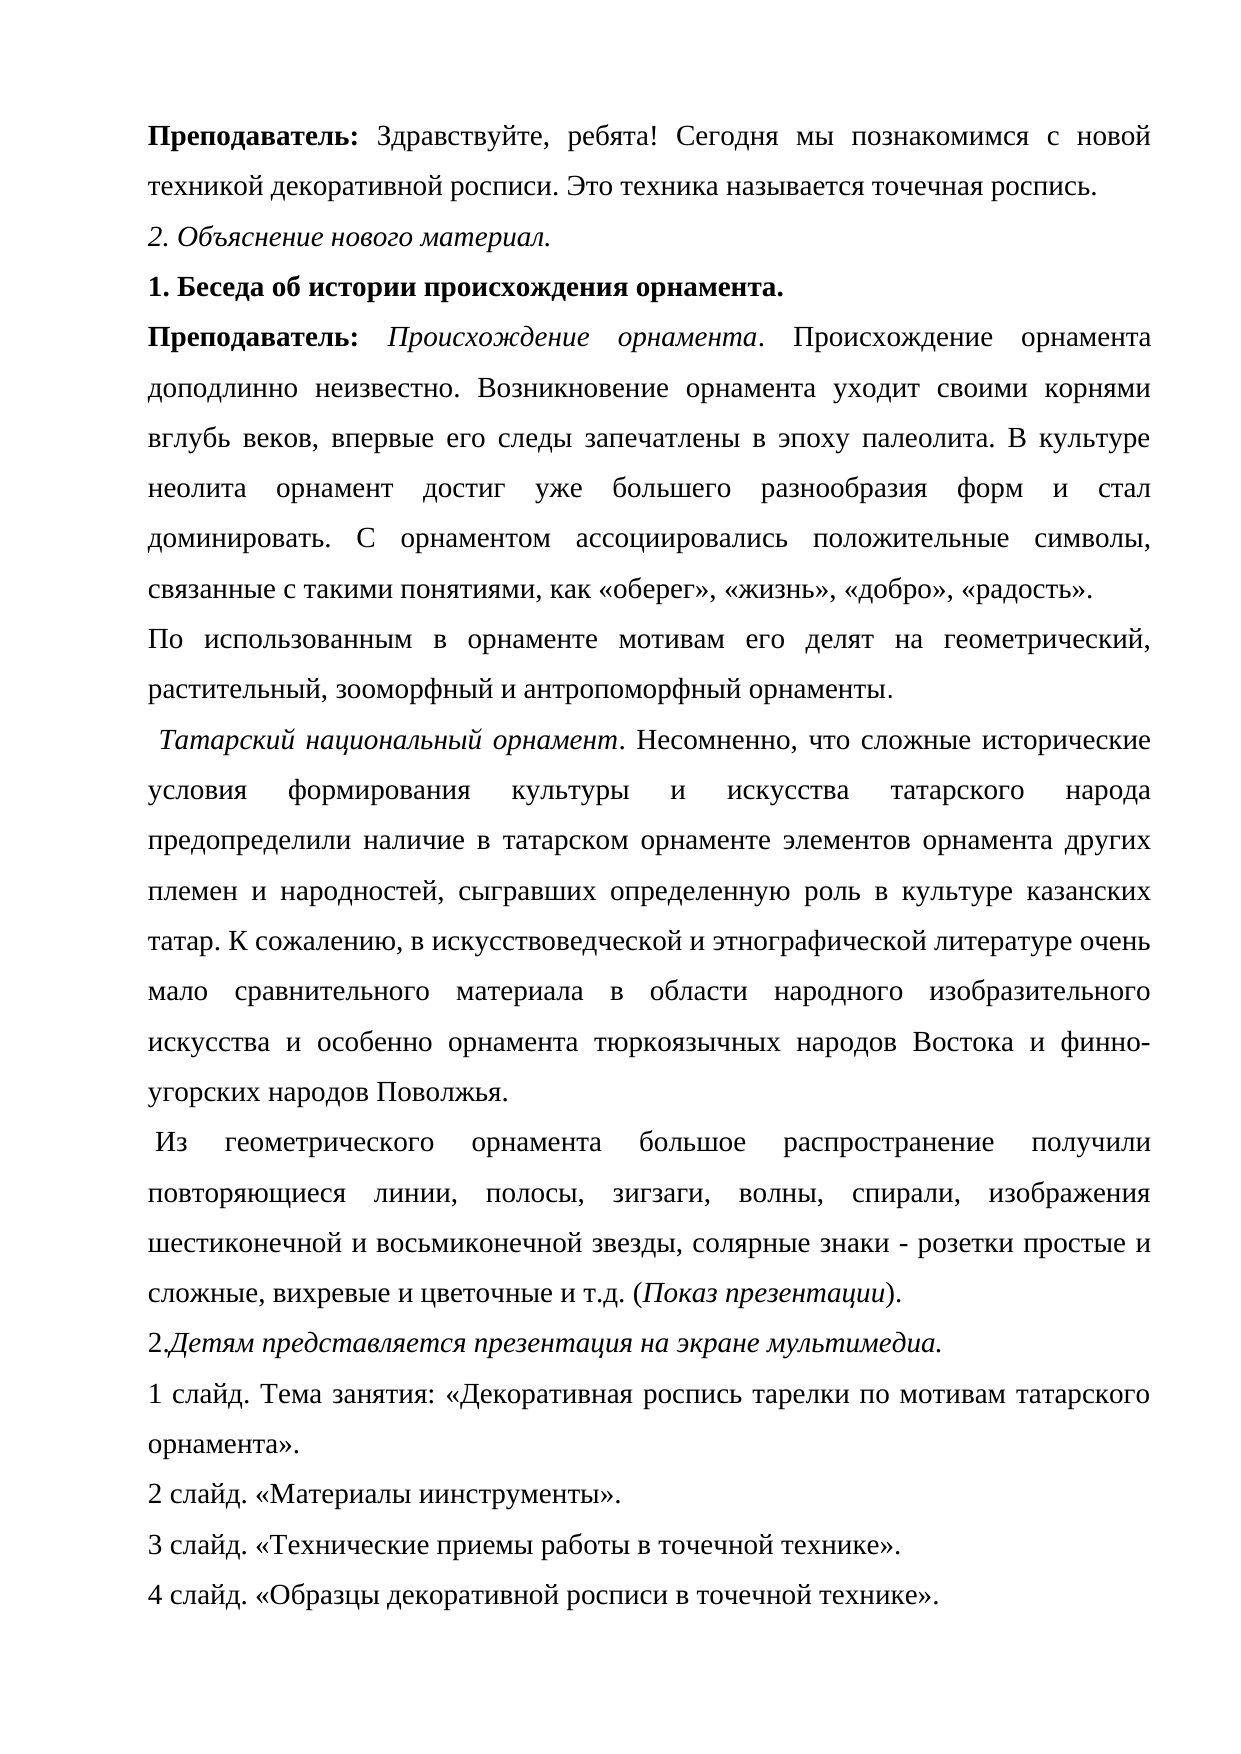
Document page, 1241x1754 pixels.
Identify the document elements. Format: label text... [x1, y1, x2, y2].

text 2. Объяснение нового материал. [148, 219, 1152, 252]
text 4 слайд. «Образцы декоративной росписи в точечной технике». [148, 1577, 1152, 1611]
text 1 слайд. Тема занятия: «Декоративная роспись тарелки по мотивам татарского орнамента». [148, 1376, 1152, 1460]
text 2 слайд. «Материалы иинструменты». [148, 1477, 1152, 1510]
text Татарский национальный орнамент. Несомненно, что сложные исторические условия формирования культуры и искусства татарского народа предопределили наличие в татарском орнаменте элементов орнамента других племен и народностей, сыгравших определенную роль в культуре казанских татар. К сожалению, в искусствоведческой и этнографической литературе очень мало сравнительного материала в области народного изобразительного искусства и особенно орнамента тюркоязычных народов Востока и финно-угорских народов Поволжья. [148, 722, 1152, 1108]
text 2.Детям представляется презентация на экране мультимедиа. [148, 1326, 1152, 1359]
text 3 слайд. «Технические приемы работы в точечной технике». [148, 1527, 1152, 1560]
text 1. Беседа об истории происхождения орнамента. [148, 269, 1152, 303]
text Преподаватель: Происхождение орнамента. Происхождение орнамента доподлинно неизвестно. Возникновение орнамента уходит своими корнями вглубь веков, впервые его следы запечатлены в эпоху палеолита. В культуре неолита орнамент достиг уже большего разнообразия форм и стал доминировать. С орнаментом ассоциировались положительные символы, связанные с такими понятиями, как «оберег», «жизнь», «добро», «радость». [148, 319, 1152, 604]
text Из геометрического орнамента большое распространение получили повторяющиеся линии, полосы, зигзаги, волны, спирали, изображения шестиконечной и восьмиконечной звезды, солярные знаки - розетки простые и сложные, вихревые и цветочные и т.д. (Показ презентации). [148, 1124, 1152, 1309]
text По использованным в орнаменте мотивам его делят на геометрический, растительный, зооморфный и антропоморфный орнаменты. [148, 621, 1152, 705]
text Преподаватель: Здравствуйте, ребята! Сегодня мы познакомимся с новой техникой декоративной росписи. Это техника называется точечная роспись. [148, 118, 1152, 202]
